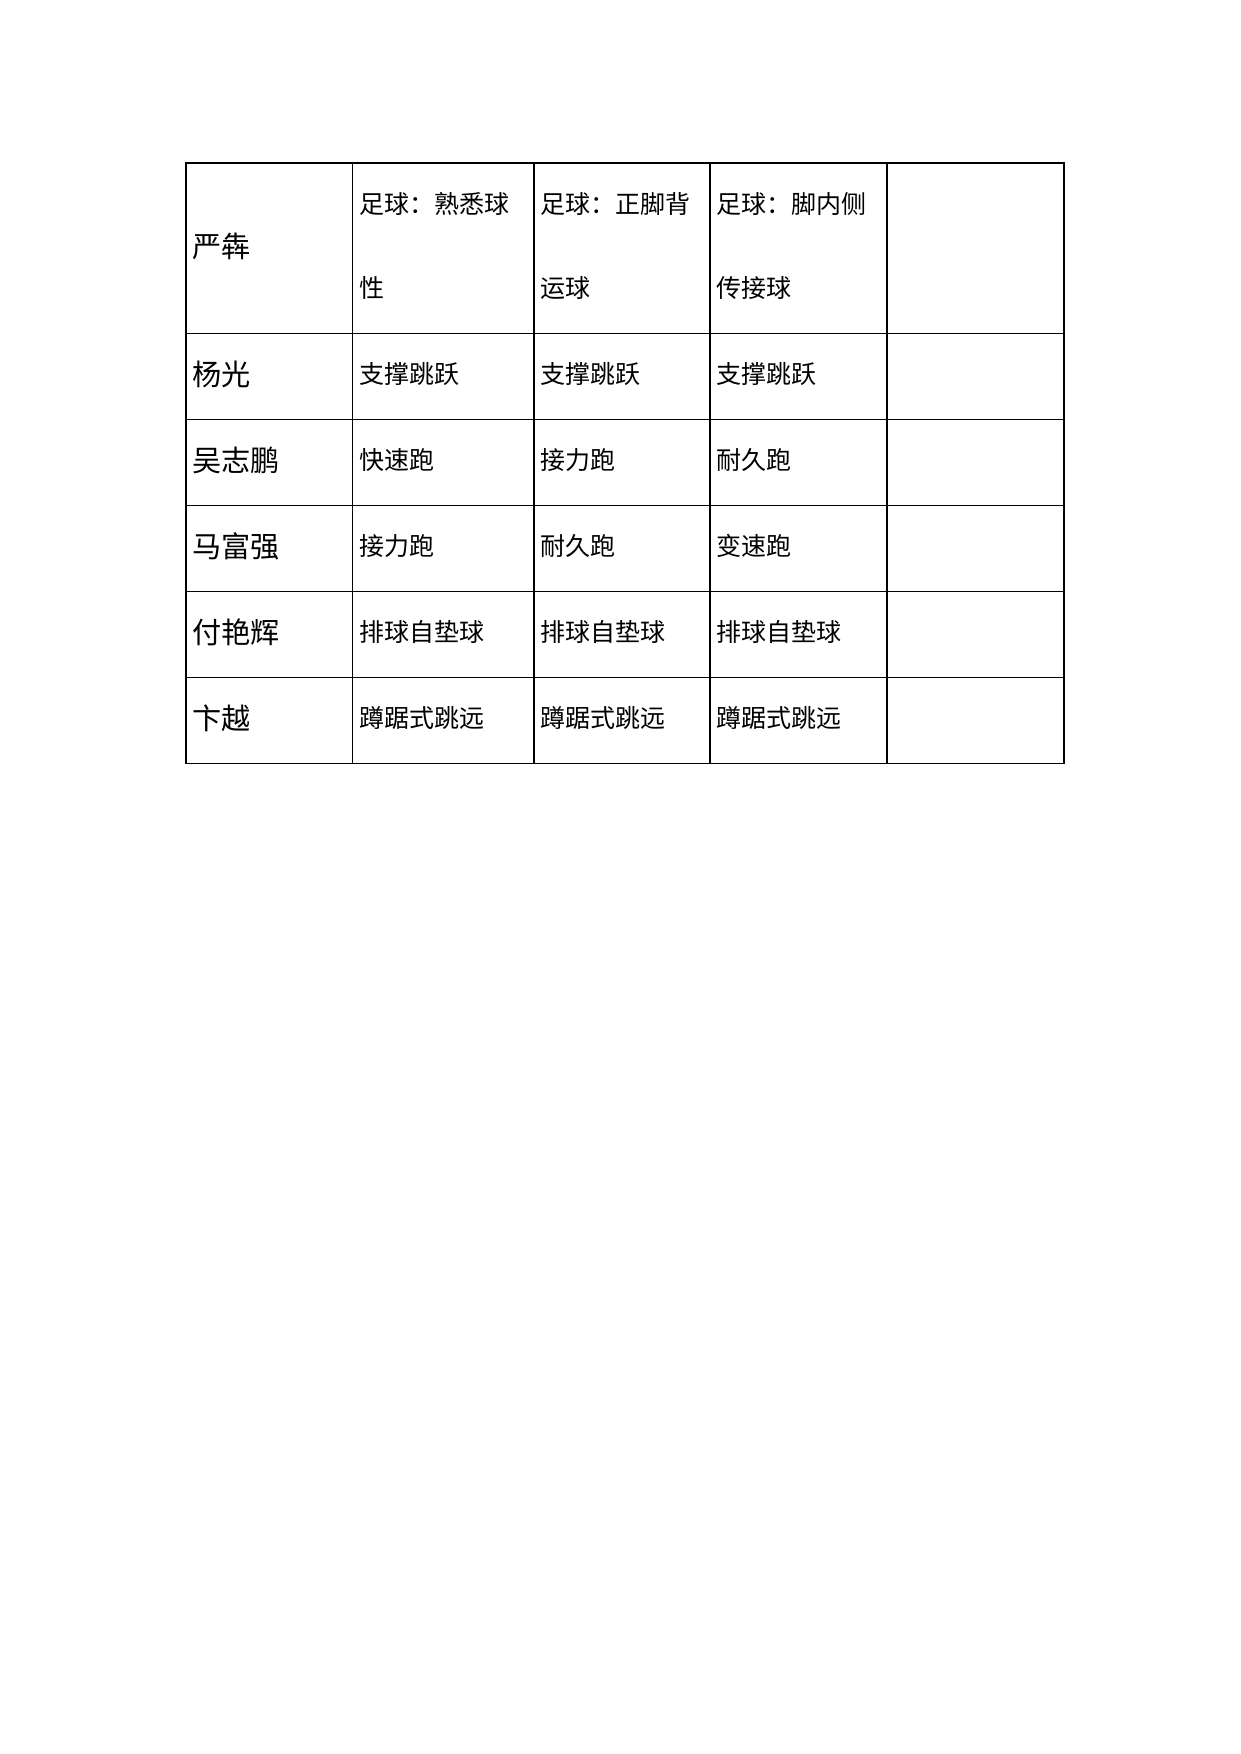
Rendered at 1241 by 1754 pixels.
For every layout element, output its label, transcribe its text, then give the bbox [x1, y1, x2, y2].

table_cell 支撑跳跃 [353, 334, 533, 418]
table_cell [888, 506, 1063, 591]
table_cell 支撑跳跃 [711, 334, 886, 418]
table_cell [888, 164, 1063, 332]
table_cell 支撑跳跃 [535, 334, 709, 418]
table_cell 快速跑 [353, 420, 533, 504]
table_cell [888, 678, 1063, 763]
table_cell 变速跑 [711, 506, 886, 591]
table_cell 接力跑 [535, 420, 709, 504]
table_cell 排球自垫球 [711, 592, 886, 677]
table_cell 足球：熟悉球性 [353, 164, 533, 332]
table_cell 蹲踞式跳远 [353, 678, 533, 763]
table_cell 排球自垫球 [535, 592, 709, 677]
table_cell 吴志鹏 [187, 420, 352, 504]
table_cell 蹲踞式跳远 [711, 678, 886, 763]
table_cell 卞越 [187, 678, 352, 763]
table_cell 马富强 [187, 506, 352, 591]
table_cell 足球：脚内侧传接球 [711, 164, 886, 332]
table_cell 蹲踞式跳远 [535, 678, 709, 763]
table_cell 耐久跑 [711, 420, 886, 504]
table_cell 排球自垫球 [353, 592, 533, 677]
table_cell 杨光 [187, 334, 352, 418]
table_cell [888, 420, 1063, 504]
table_cell 严犇 [187, 164, 352, 332]
table_cell 付艳辉 [187, 592, 352, 677]
table_cell [888, 592, 1063, 677]
table_cell 耐久跑 [535, 506, 709, 591]
table_cell 足球：正脚背运球 [535, 164, 709, 332]
table_cell [888, 334, 1063, 418]
table_cell 接力跑 [353, 506, 533, 591]
